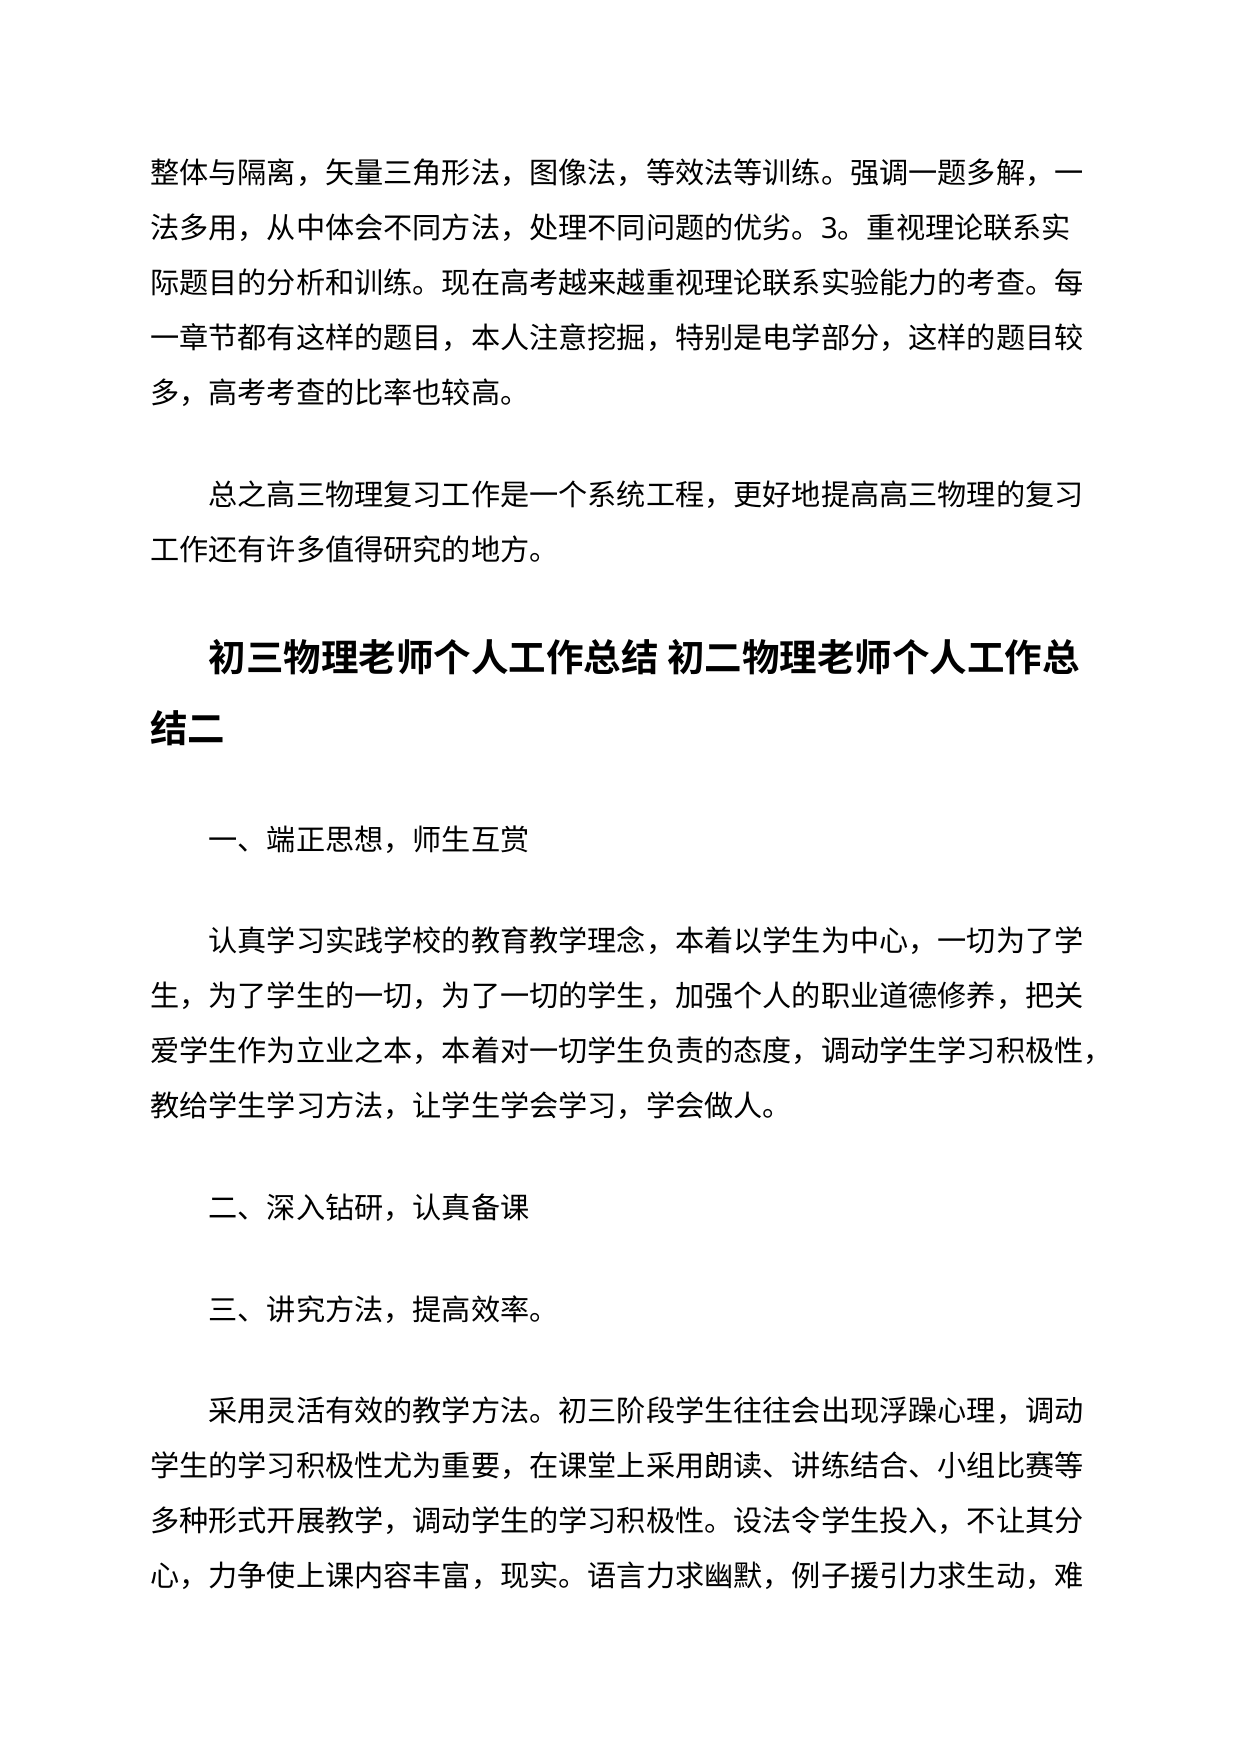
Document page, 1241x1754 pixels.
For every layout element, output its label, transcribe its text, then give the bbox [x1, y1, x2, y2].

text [150, 1388, 1090, 1595]
text 认真学习实践学校的教育教学理念，本着以学生为中心，一切为了学生，为了学生的一切，为了一切的学生，加强个人的职业道德修养，把关爱学生作为立业之本，本着对一切学生负责的态度，调动学生学习积极性，教给学生学习方法，让学生学会学习，学会做人。 [150, 918, 1090, 1125]
text 二、深入钻研，认真备课 [150, 1184, 1090, 1227]
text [150, 150, 1090, 412]
text 三、讲究方法，提高效率。 [150, 1286, 1090, 1328]
text 初三物理老师个人工作总结 初二物理老师个人工作总结二 [150, 628, 1090, 753]
text 总之高三物理复习工作是一个系统工程，更好地提高高三物理的复习工作还有许多值得研究的地方。 [150, 471, 1090, 569]
text 一、端正思想，师生互赏 [150, 816, 1090, 858]
